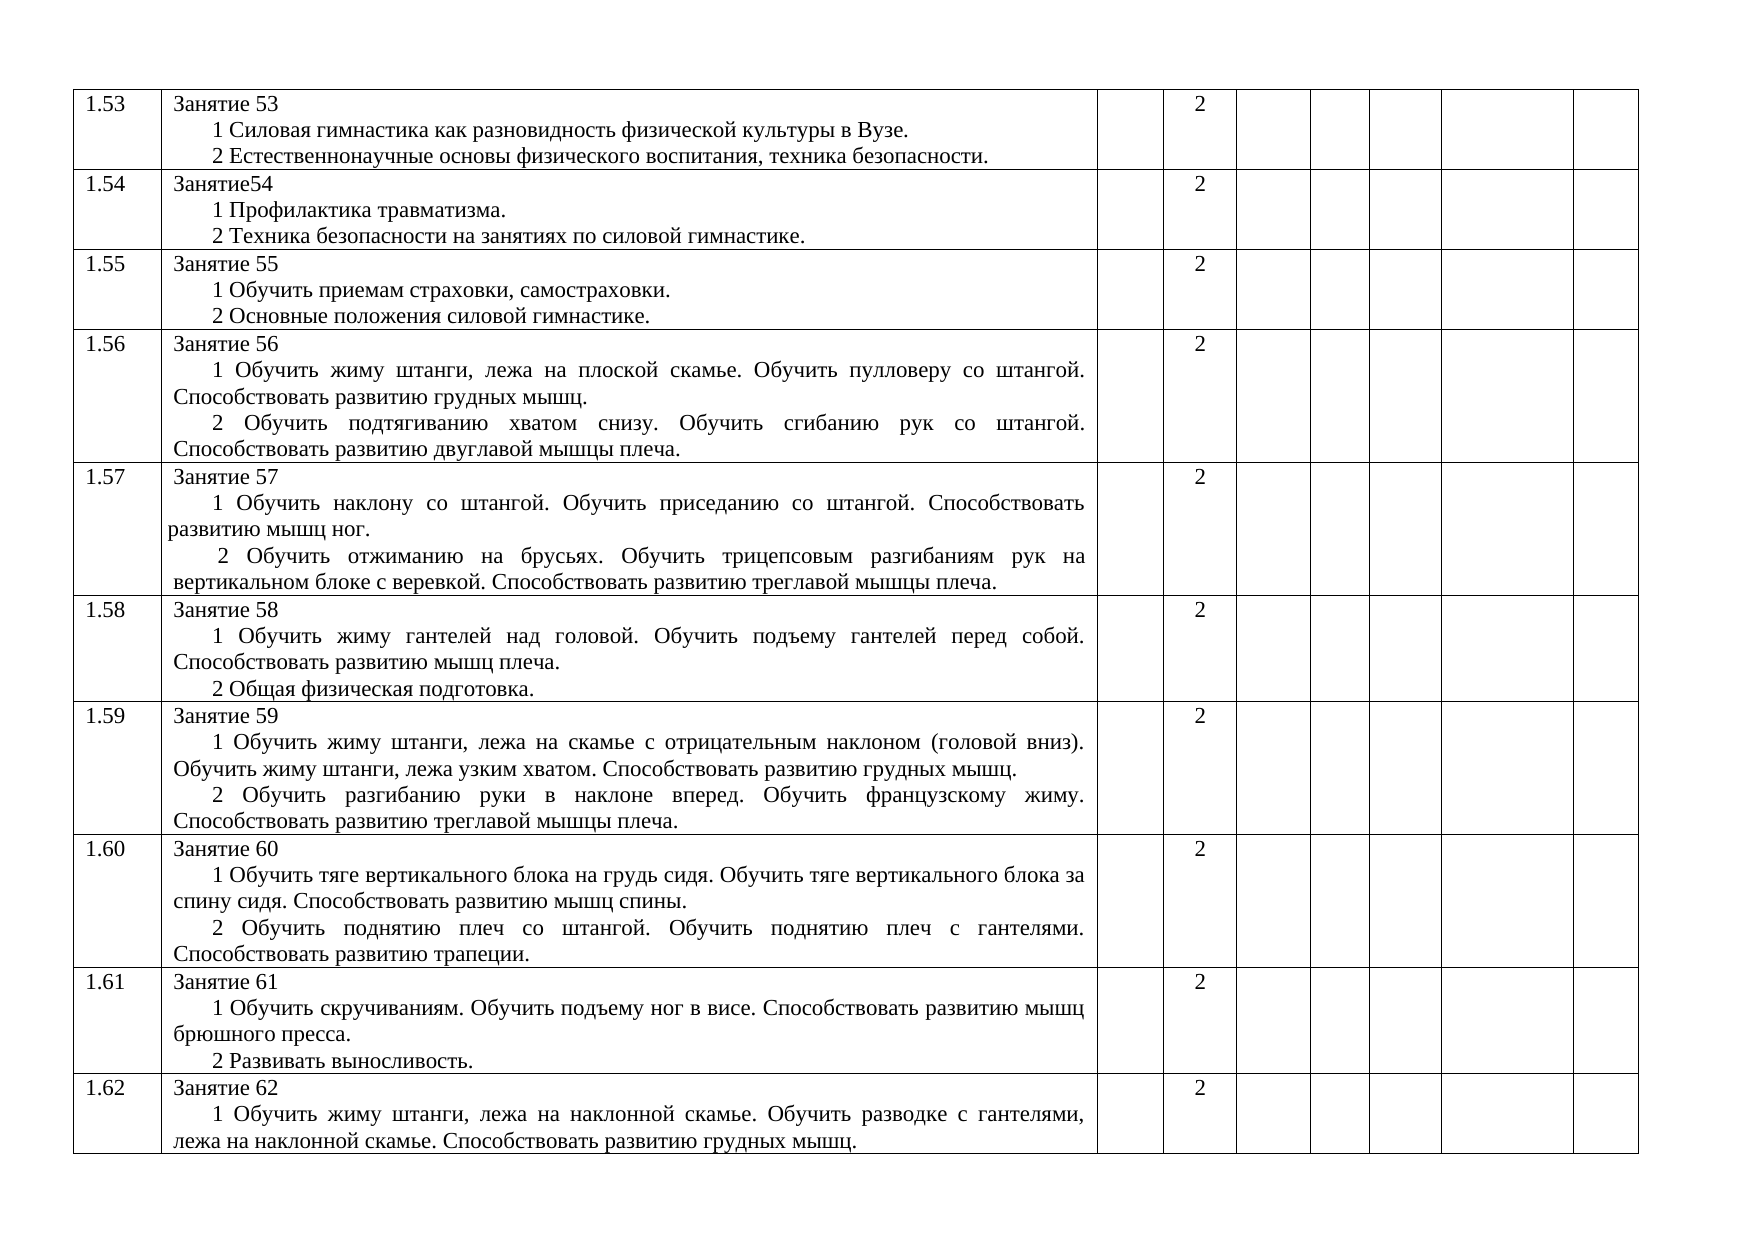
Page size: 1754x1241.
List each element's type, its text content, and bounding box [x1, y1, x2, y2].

table_cell [1442, 596, 1573, 701]
table_cell [1311, 968, 1369, 1073]
table_cell [1574, 702, 1638, 834]
table_cell [1098, 968, 1163, 1073]
table_cell [1098, 702, 1163, 834]
table_cell 1.59 [74, 702, 161, 834]
table_cell [1370, 463, 1441, 594]
table_cell [1098, 463, 1163, 594]
table_cell [1574, 463, 1638, 594]
table_cell [1098, 170, 1163, 249]
table_cell [1098, 250, 1163, 329]
table_cell [1098, 1074, 1163, 1153]
table_cell [1370, 968, 1441, 1073]
table_cell [1370, 170, 1441, 249]
table_cell [1311, 330, 1369, 462]
table_cell [1442, 835, 1573, 967]
table_cell [1237, 702, 1310, 834]
table_cell 2 [1164, 1074, 1236, 1153]
table_cell [1574, 835, 1638, 967]
table_cell 1.60 [74, 835, 161, 967]
table_cell Занятие 61 1 Обучить скручиваниям. Обучить подъему ног в висе. Способствовать развитию мышц брюшного пресса. 2 Развивать выносливость. [162, 968, 1097, 1073]
table_cell [1237, 596, 1310, 701]
table_cell [1311, 463, 1369, 594]
table_cell 2 [1164, 835, 1236, 967]
table_cell 1.61 [74, 968, 161, 1073]
table_cell [1370, 250, 1441, 329]
table_cell 2 [1164, 596, 1236, 701]
table_cell Занятие 55 1 Обучить приемам страховки, самостраховки. 2 Основные положения силовой гимнастике. [162, 250, 1097, 329]
table_cell [1237, 968, 1310, 1073]
table_cell [1098, 596, 1163, 701]
table_cell [1311, 250, 1369, 329]
table_cell [1098, 835, 1163, 967]
table_cell Занятие 56 1 Обучить жиму штанги, лежа на плоской скамье. Обучить пулловеру со штангой. Способствовать развитию грудных мышц. 2 Обучить подтягиванию хватом снизу. Обучить сгибанию рук со штангой. Способствовать развитию двуглавой мышцы плеча. [162, 330, 1097, 462]
table_cell 1.55 [74, 250, 161, 329]
table_cell 2 [1164, 330, 1236, 462]
table_cell [1442, 170, 1573, 249]
table_cell [1442, 250, 1573, 329]
table_cell 2 [1164, 90, 1236, 169]
table_cell [1574, 170, 1638, 249]
table_cell 1.62 [74, 1074, 161, 1153]
table_cell [1574, 968, 1638, 1073]
table_cell 2 [1164, 250, 1236, 329]
table_cell [1237, 1074, 1310, 1153]
table_cell 1.58 [74, 596, 161, 701]
table_cell [1442, 702, 1573, 834]
table_cell [1311, 835, 1369, 967]
table_cell [1370, 90, 1441, 169]
table_cell [1574, 596, 1638, 701]
table_cell [1237, 463, 1310, 594]
table_cell [1237, 330, 1310, 462]
table_cell [1311, 702, 1369, 834]
table_cell 1.56 [74, 330, 161, 462]
table_cell Занятие 53 1 Силовая гимнастика как разновидность физической культуры в Вузе. 2 Естественнонаучные основы физического воспитания, техника безопасности. [162, 90, 1097, 169]
table_cell [1574, 330, 1638, 462]
table_cell Занятие54 1 Профилактика травматизма. 2 Техника безопасности на занятиях по силовой гимнастике. [162, 170, 1097, 249]
table_cell 2 [1164, 170, 1236, 249]
table_cell [1574, 90, 1638, 169]
table_cell [1098, 90, 1163, 169]
table_cell [1237, 835, 1310, 967]
table_cell [1311, 1074, 1369, 1153]
table_cell [1442, 1074, 1573, 1153]
table_cell [1237, 170, 1310, 249]
table_cell [1442, 90, 1573, 169]
table_cell [1098, 330, 1163, 462]
table_cell [1442, 968, 1573, 1073]
table_cell 2 [1164, 463, 1236, 594]
table_cell [1237, 90, 1310, 169]
table_cell [1311, 170, 1369, 249]
table_cell [1574, 250, 1638, 329]
table_cell 1.54 [74, 170, 161, 249]
table_cell [1370, 596, 1441, 701]
table_cell 2 [1164, 702, 1236, 834]
table_cell [1311, 596, 1369, 701]
table_cell 2 [1164, 968, 1236, 1073]
table_cell Занятие 59 1 Обучить жиму штанги, лежа на скамье с отрицательным наклоном (головой вниз). Обучить жиму штанги, лежа узким хватом. Способствовать развитию грудных мышц. 2 Обучить разгибанию руки в наклоне вперед. Обучить французскому жиму. Способствовать развитию треглавой мышцы плеча. [162, 702, 1097, 834]
table_cell [1370, 1074, 1441, 1153]
table_cell [1442, 330, 1573, 462]
table_cell [1442, 463, 1573, 594]
table_cell [1370, 330, 1441, 462]
table_cell [1311, 90, 1369, 169]
table_cell Занятие 58 1 Обучить жиму гантелей над головой. Обучить подъему гантелей перед собой. Способствовать развитию мышц плеча. 2 Общая физическая подготовка. [162, 596, 1097, 701]
table_cell [1370, 835, 1441, 967]
table_cell 1.57 [74, 463, 161, 594]
table_cell 1.53 [74, 90, 161, 169]
table_cell [1237, 250, 1310, 329]
table_cell Занятие 57 1 Обучить наклону со штангой. Обучить приседанию со штангой. Способствовать развитию мышц ног. 2 Обучить отжиманию на брусьях. Обучить трицепсовым разгибаниям рук на вертикальном блоке с веревкой. Способствовать развитию треглавой мышцы плеча. [162, 463, 1097, 594]
table_cell [1370, 702, 1441, 834]
table_cell Занятие 60 1 Обучить тяге вертикального блока на грудь сидя. Обучить тяге вертикального блока за спину сидя. Способствовать развитию мышц спины. 2 Обучить поднятию плеч со штангой. Обучить поднятию плеч с гантелями. Способствовать развитию трапеции. [162, 835, 1097, 967]
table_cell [162, 1074, 1097, 1153]
table_cell [1574, 1074, 1638, 1153]
